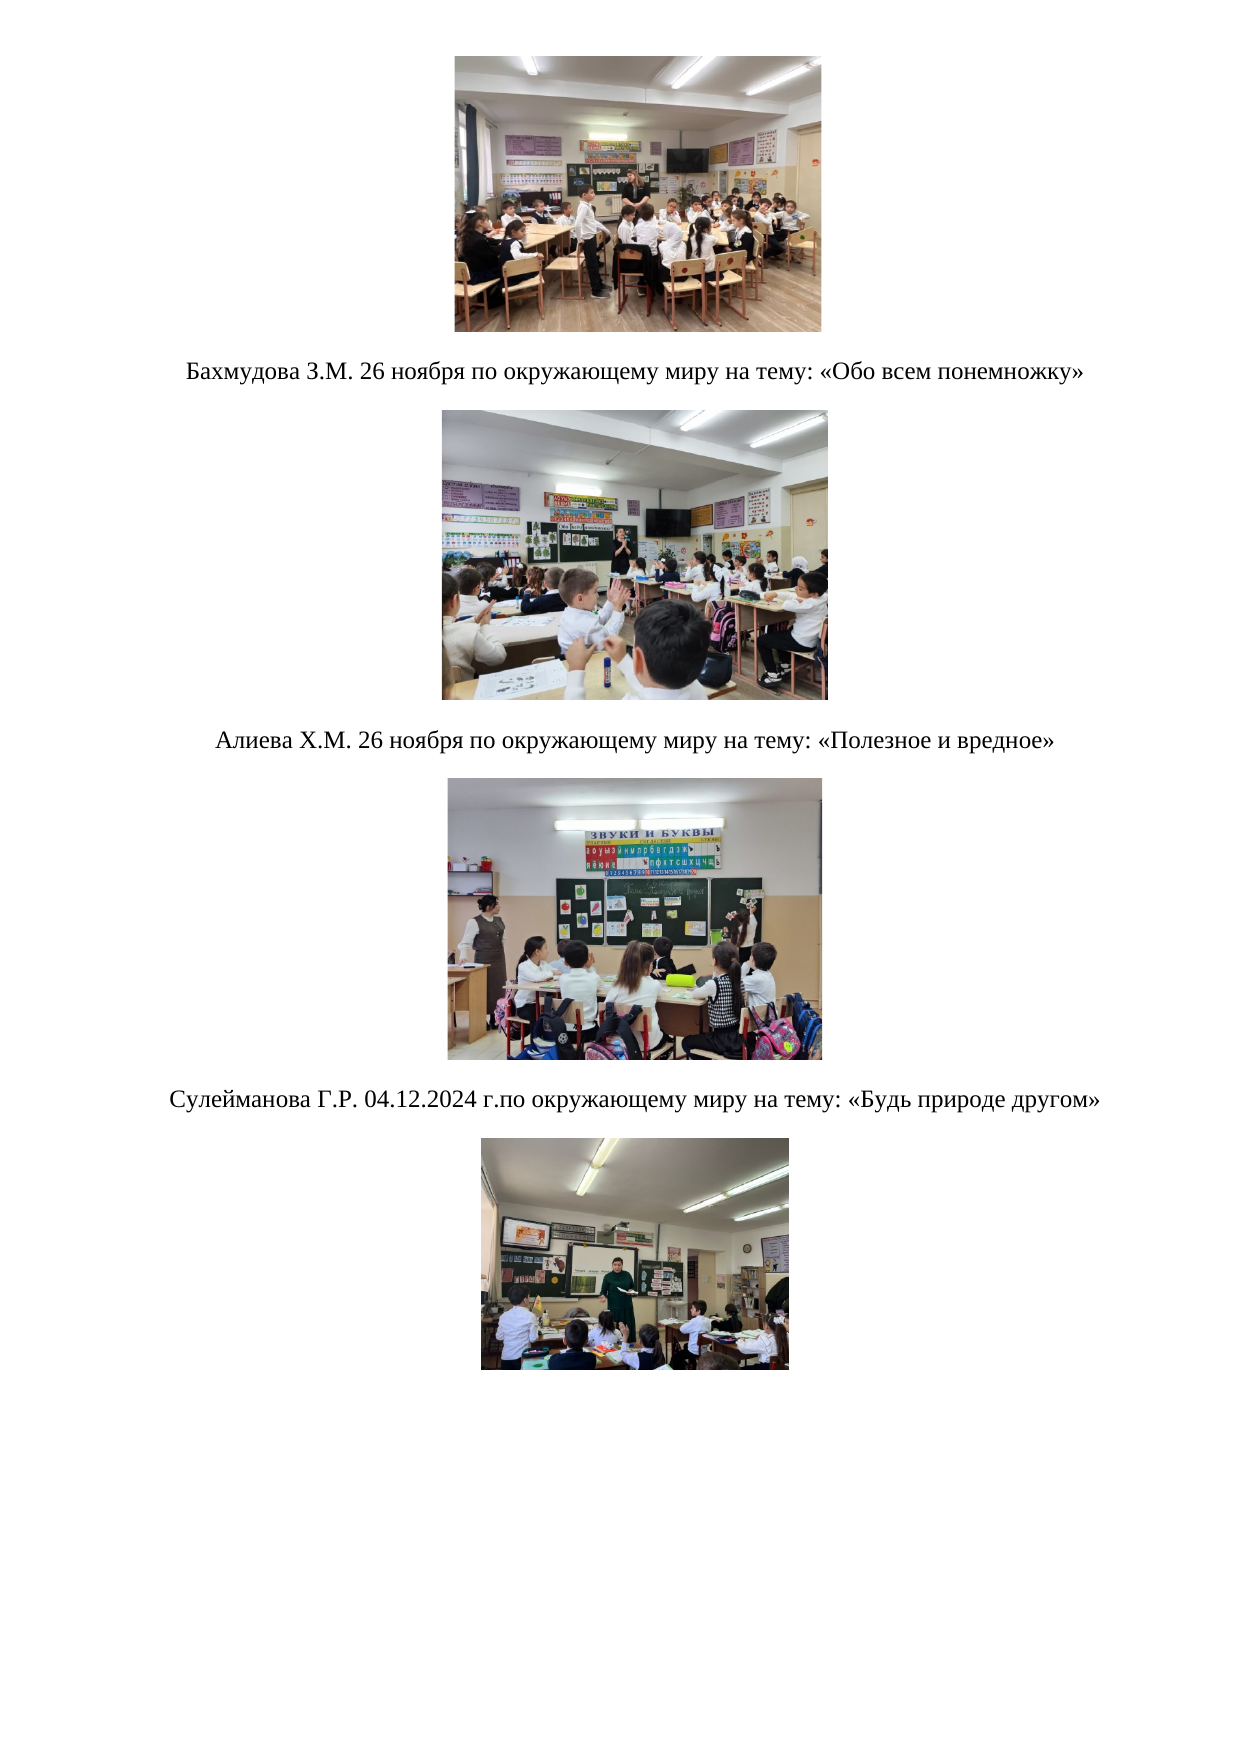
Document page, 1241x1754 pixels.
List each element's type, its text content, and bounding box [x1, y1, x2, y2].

text Бахмудова З.М. 26 ноября по окружающему миру на тему: «Обо всем понемножку» [89, 356, 1181, 385]
text Сулейманова Г.Р. 04.12.2024 г.по окружающему миру на тему: «Будь природе другом» [89, 1084, 1181, 1113]
picture [481, 1138, 789, 1370]
picture [454, 56, 822, 332]
text Алиева Х.М. 26 ноября по окружающему миру на тему: «Полезное и вредное» [89, 725, 1181, 753]
picture [441, 410, 828, 700]
picture [447, 778, 823, 1060]
